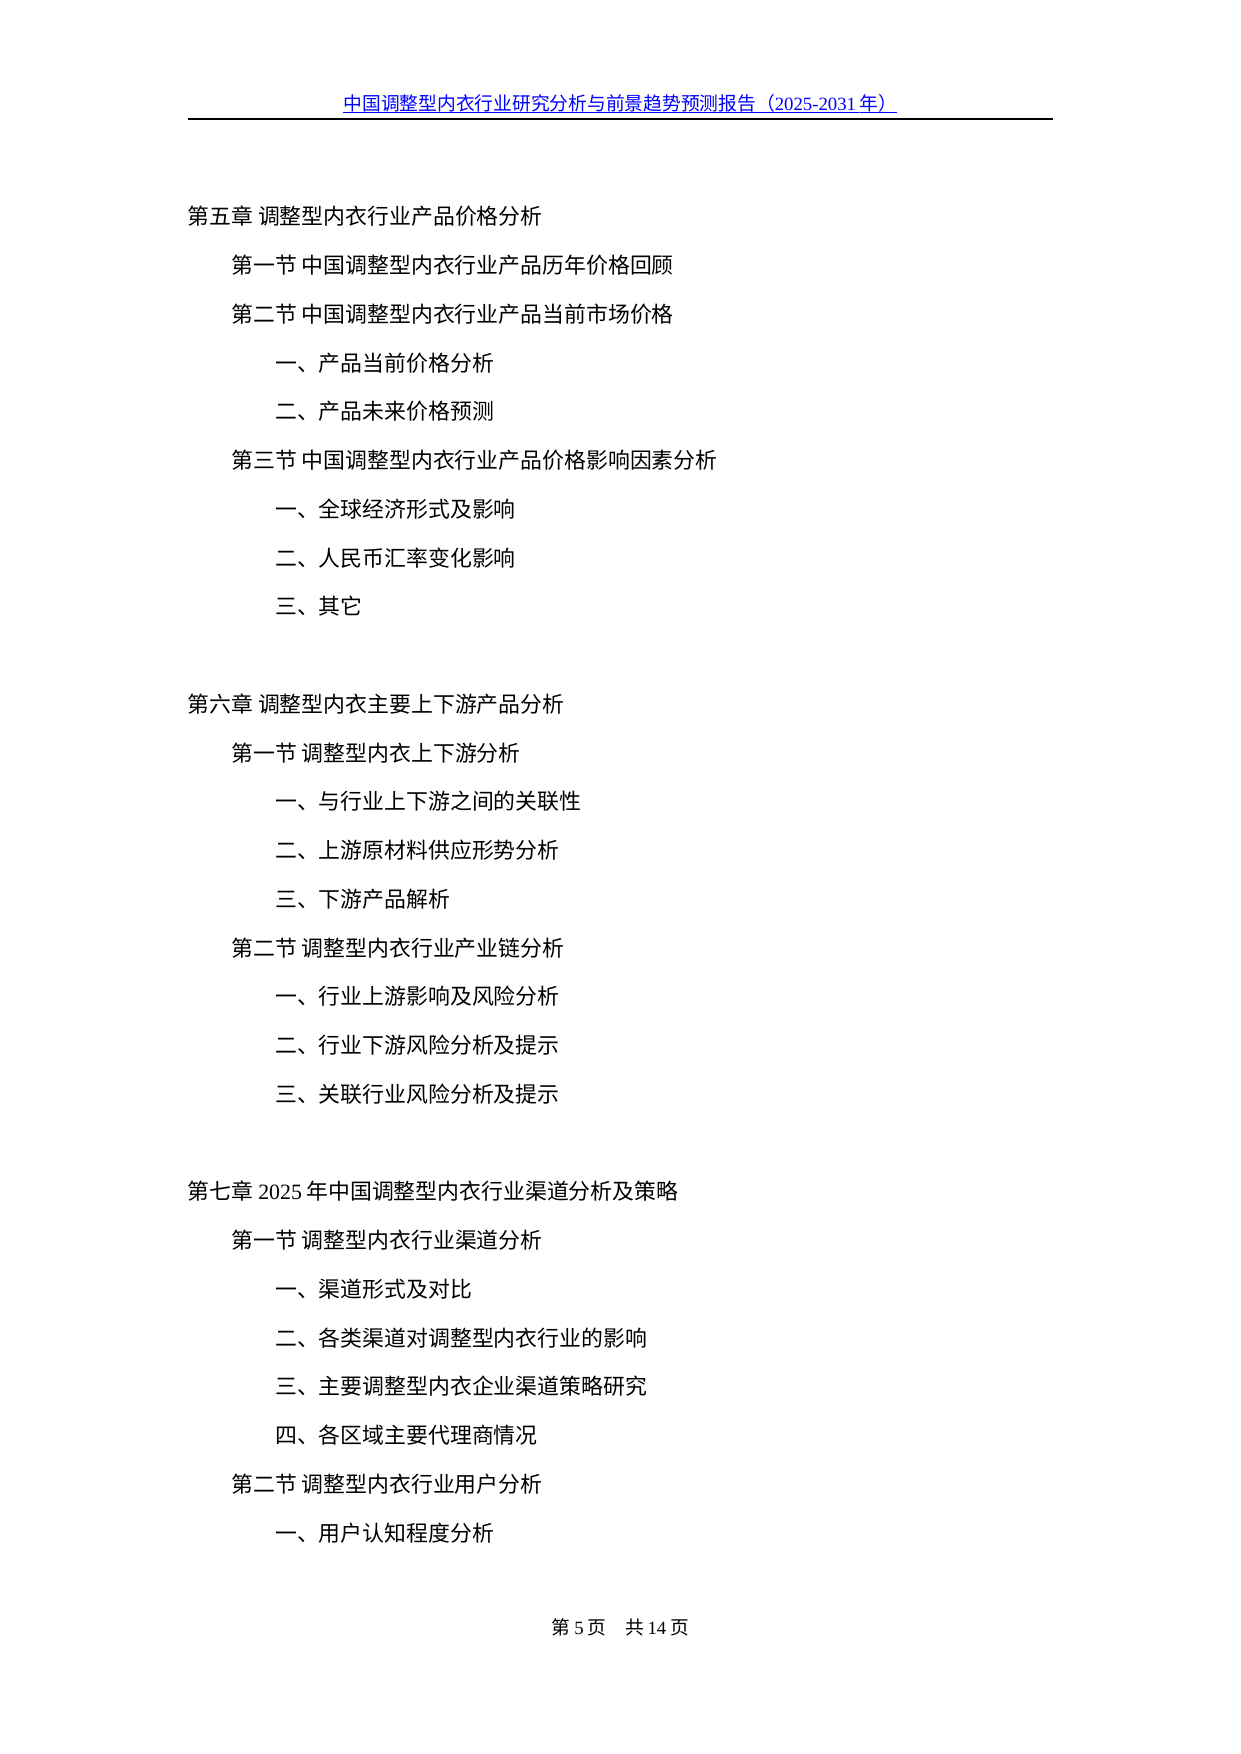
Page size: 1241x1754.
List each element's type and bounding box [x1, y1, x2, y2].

text [187, 150, 1053, 1548]
